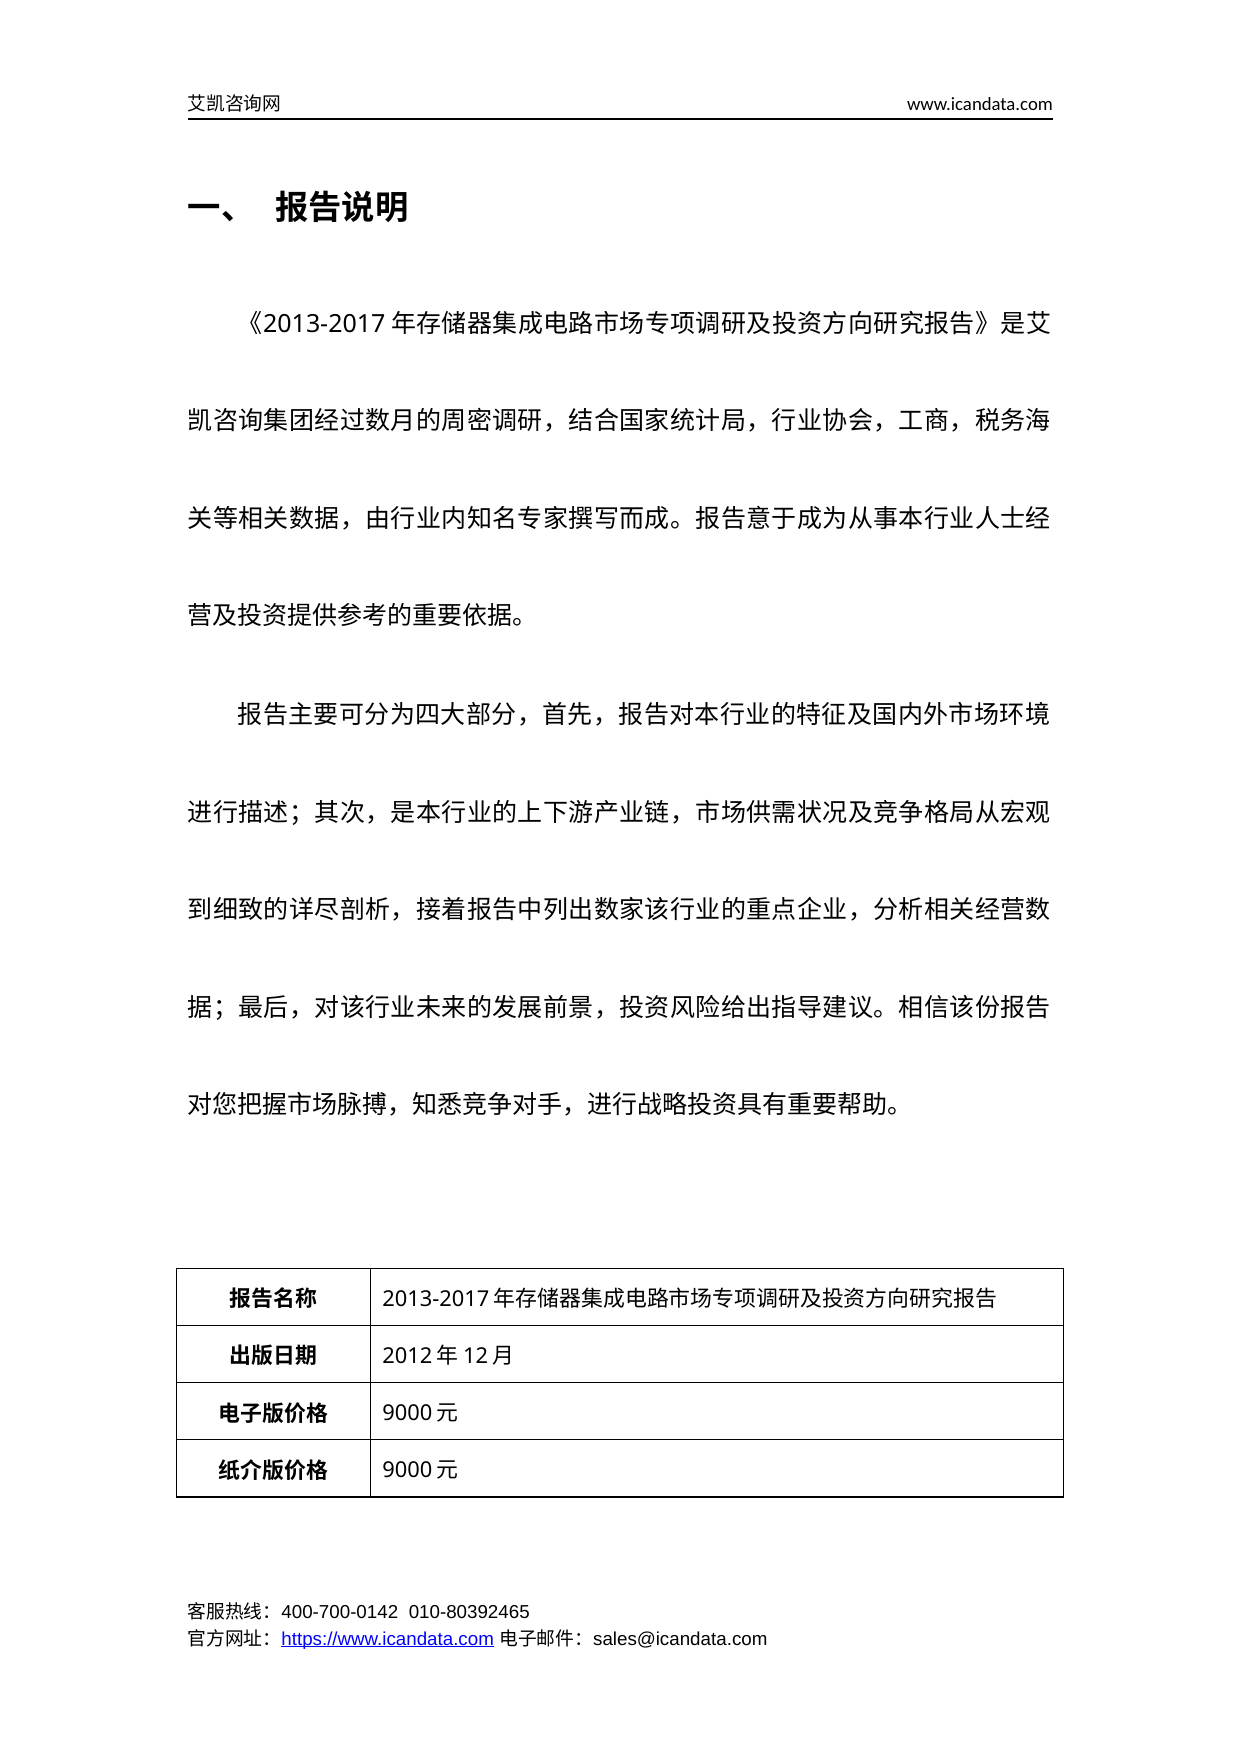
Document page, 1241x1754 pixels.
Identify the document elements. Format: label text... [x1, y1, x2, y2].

table_cell 9000元 [371, 1383, 1063, 1439]
table_header 报告名称 [177, 1269, 370, 1325]
table_cell 出版日期 [177, 1326, 370, 1382]
table_cell 纸介版价格 [177, 1440, 370, 1496]
table_cell 2012年12月 [371, 1326, 1063, 1382]
table_header 2013-2017年存储器集成电路市场专项调研及投资方向研究报告 [371, 1269, 1063, 1325]
table_cell 电子版价格 [177, 1383, 370, 1439]
table_cell 9000元 [371, 1440, 1063, 1496]
subtitle 报告说明 [187, 172, 1053, 237]
text 报告主要可分为四大部分，首先，报告对本行业的特征及国内外市场环境进行描述；其次，是本行业的上下游产业链，市场供需状况及竞争格局从宏观到细致的详尽剖析，接着报告中列出数家该行业的重点企业，分析相关经营数据；最后，对该行业未来的发展前景，投资风险给出指导建议。相信该份报告对您把握市场脉搏，知悉竞争对手，进行战略投资具有重要帮助。 [187, 681, 1053, 1136]
text 《2013-2017年存储器集成电路市场专项调研及投资方向研究报告》是艾凯咨询集团经过数月的周密调研，结合国家统计局，行业协会，工商，税务海关等相关数据，由行业内知名专家撰写而成。报告意于成为从事本行业人士经营及投资提供参考的重要依据。 [187, 289, 1053, 646]
